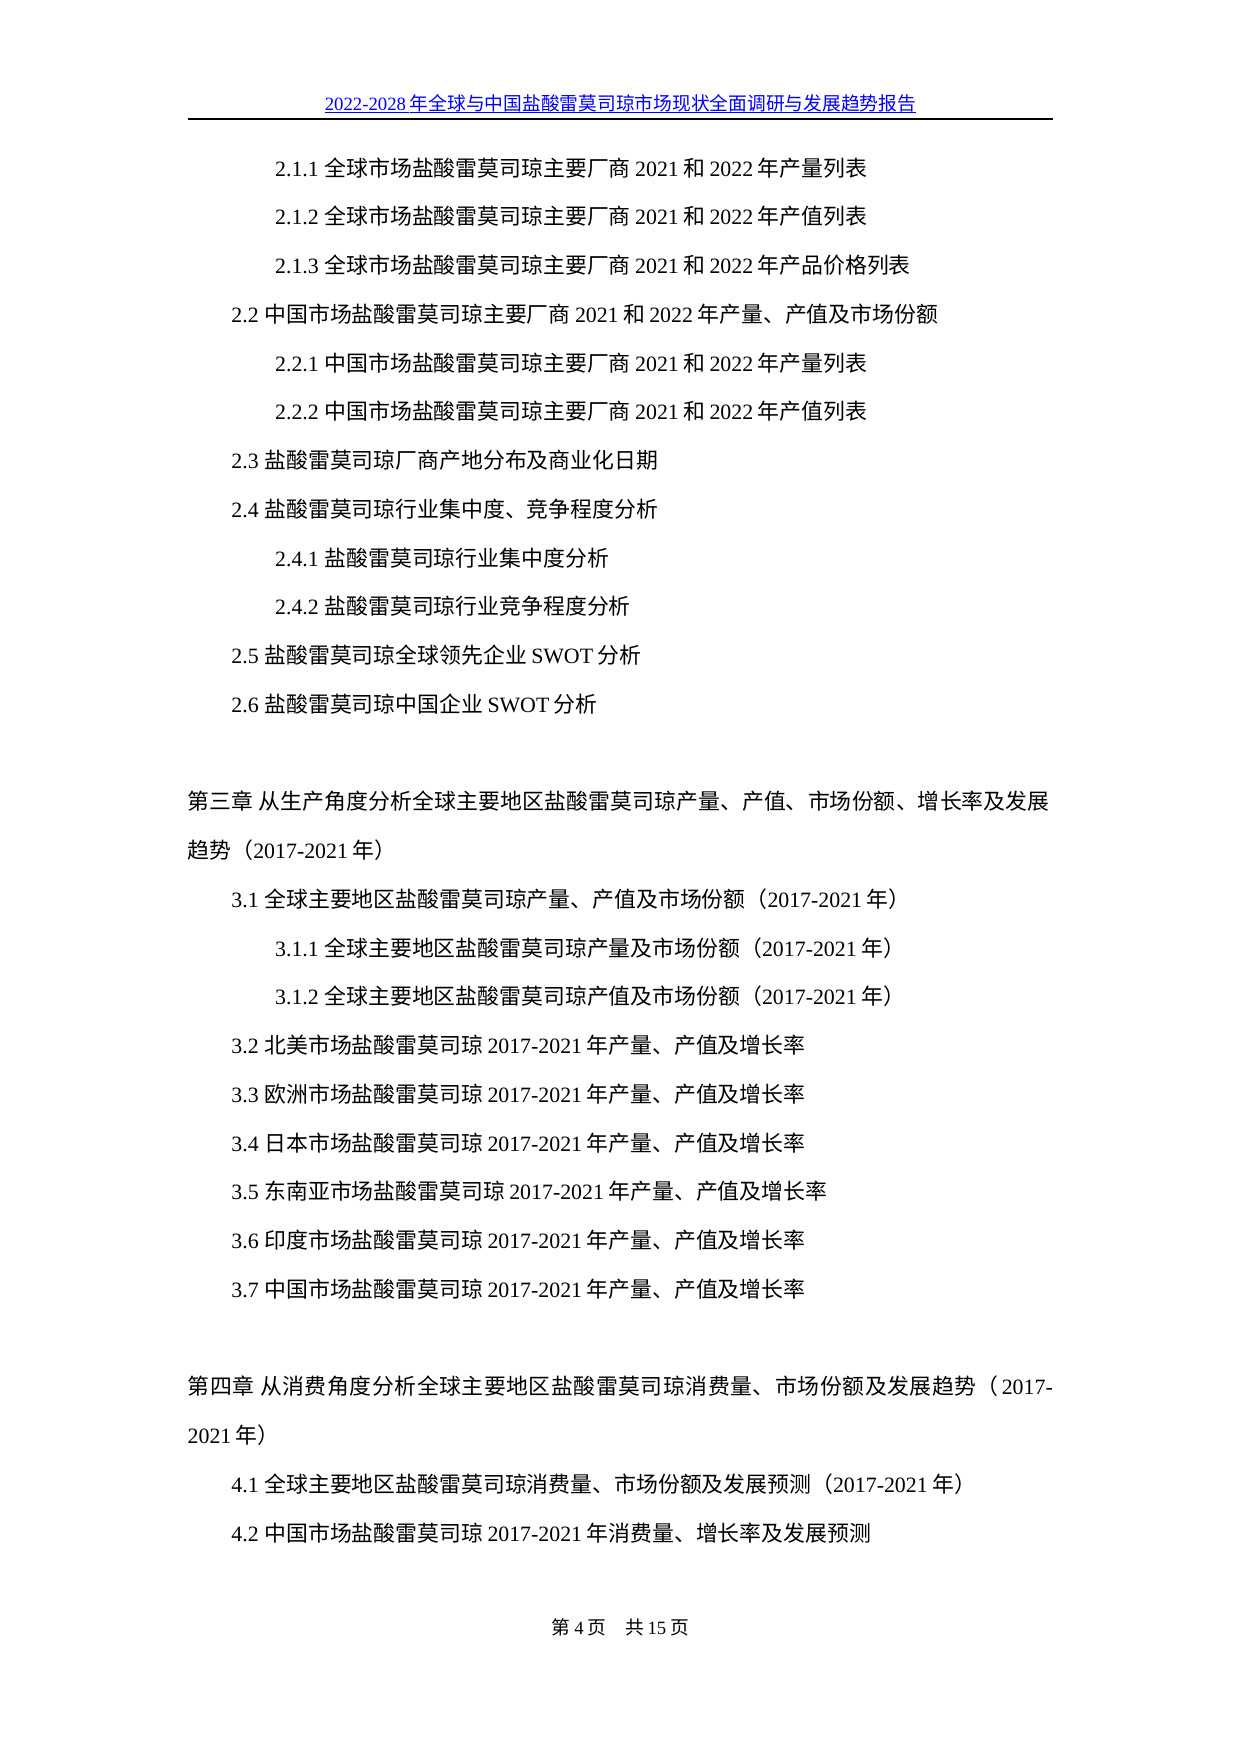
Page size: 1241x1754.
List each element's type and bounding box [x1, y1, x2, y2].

text [187, 150, 1053, 1548]
